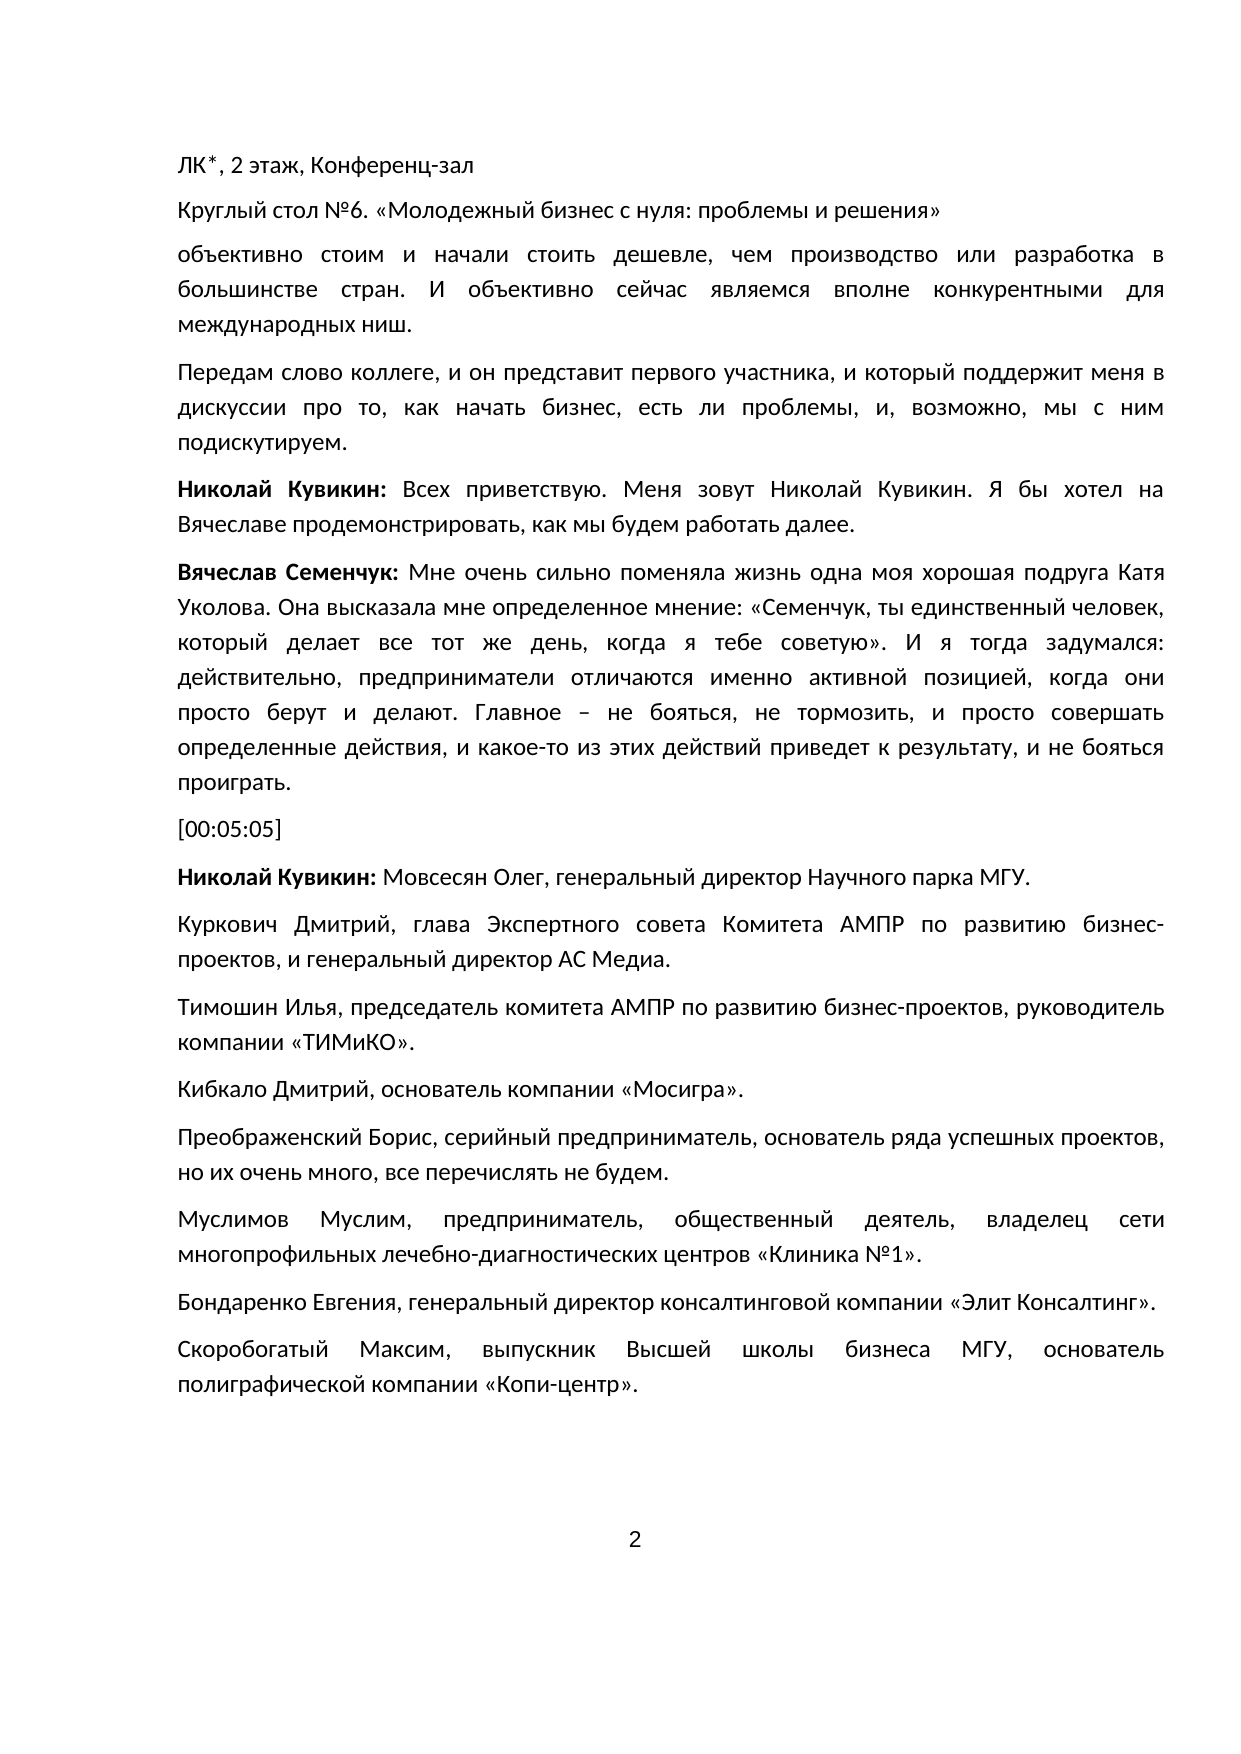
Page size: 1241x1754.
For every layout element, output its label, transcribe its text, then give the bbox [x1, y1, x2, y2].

text Вячеслав Семенчук: Мне очень сильно поменяла жизнь одна моя хорошая подруга Катя Уколова. Она высказала мне определенное мнение: «Семенчук, ты единственный человек, который делает все тот же день, когда я тебе советую». И я тогда задумался: действительно, предприниматели отличаются именно активной позицией, когда они просто берут и делают. Главное – не бояться, не тормозить, и просто совершать определенные действия, и какое-то из этих действий приведет к результату, и не бояться проиграть. [177, 556, 1166, 796]
text Передам слово коллеге, и он представит первого участника, и который поддержит меня в дискуссии про то, как начать бизнес, есть ли проблемы, и, возможно, мы с ним подискутируем. [177, 356, 1166, 456]
text Муслимов Муслим, предприниматель, общественный деятель, владелец сети многопрофильных лечебно-диагностических центров «Клиника №1». [177, 1203, 1166, 1269]
text Скоробогатый Максим, выпускник Высшей школы бизнеса МГУ, основатель полиграфической компании «Копи-центр». [177, 1333, 1166, 1399]
text Тимошин Илья, председатель комитета АМПР по развитию бизнес-проектов, руководитель компании «ТИМиКО». [177, 991, 1166, 1056]
text Кибкало Дмитрий, основатель компании «Мосигра». [177, 1073, 1166, 1104]
text Николай Кувикин: Мовсесян Олег, генеральный директор Научного парка МГУ. [177, 861, 1166, 891]
text Николай Кувикин: Всех приветствую. Меня зовут Николай Кувикин. Я бы хотел на Вячеславе продемонстрировать, как мы будем работать далее. [177, 473, 1166, 539]
text Бондаренко Евгения, генеральный директор консалтинговой компании «Элит Консалтинг». [177, 1286, 1166, 1316]
text Преображенский Борис, серийный предприниматель, основатель ряда успешных проектов, но их очень много, все перечислять не будем. [177, 1121, 1166, 1186]
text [177, 238, 1166, 339]
text [00:05:05] [177, 813, 1166, 844]
text Куркович Дмитрий, глава Экспертного совета Комитета АМПР по развитию бизнес-проектов, и генеральный директор АС Медиа. [177, 908, 1166, 974]
